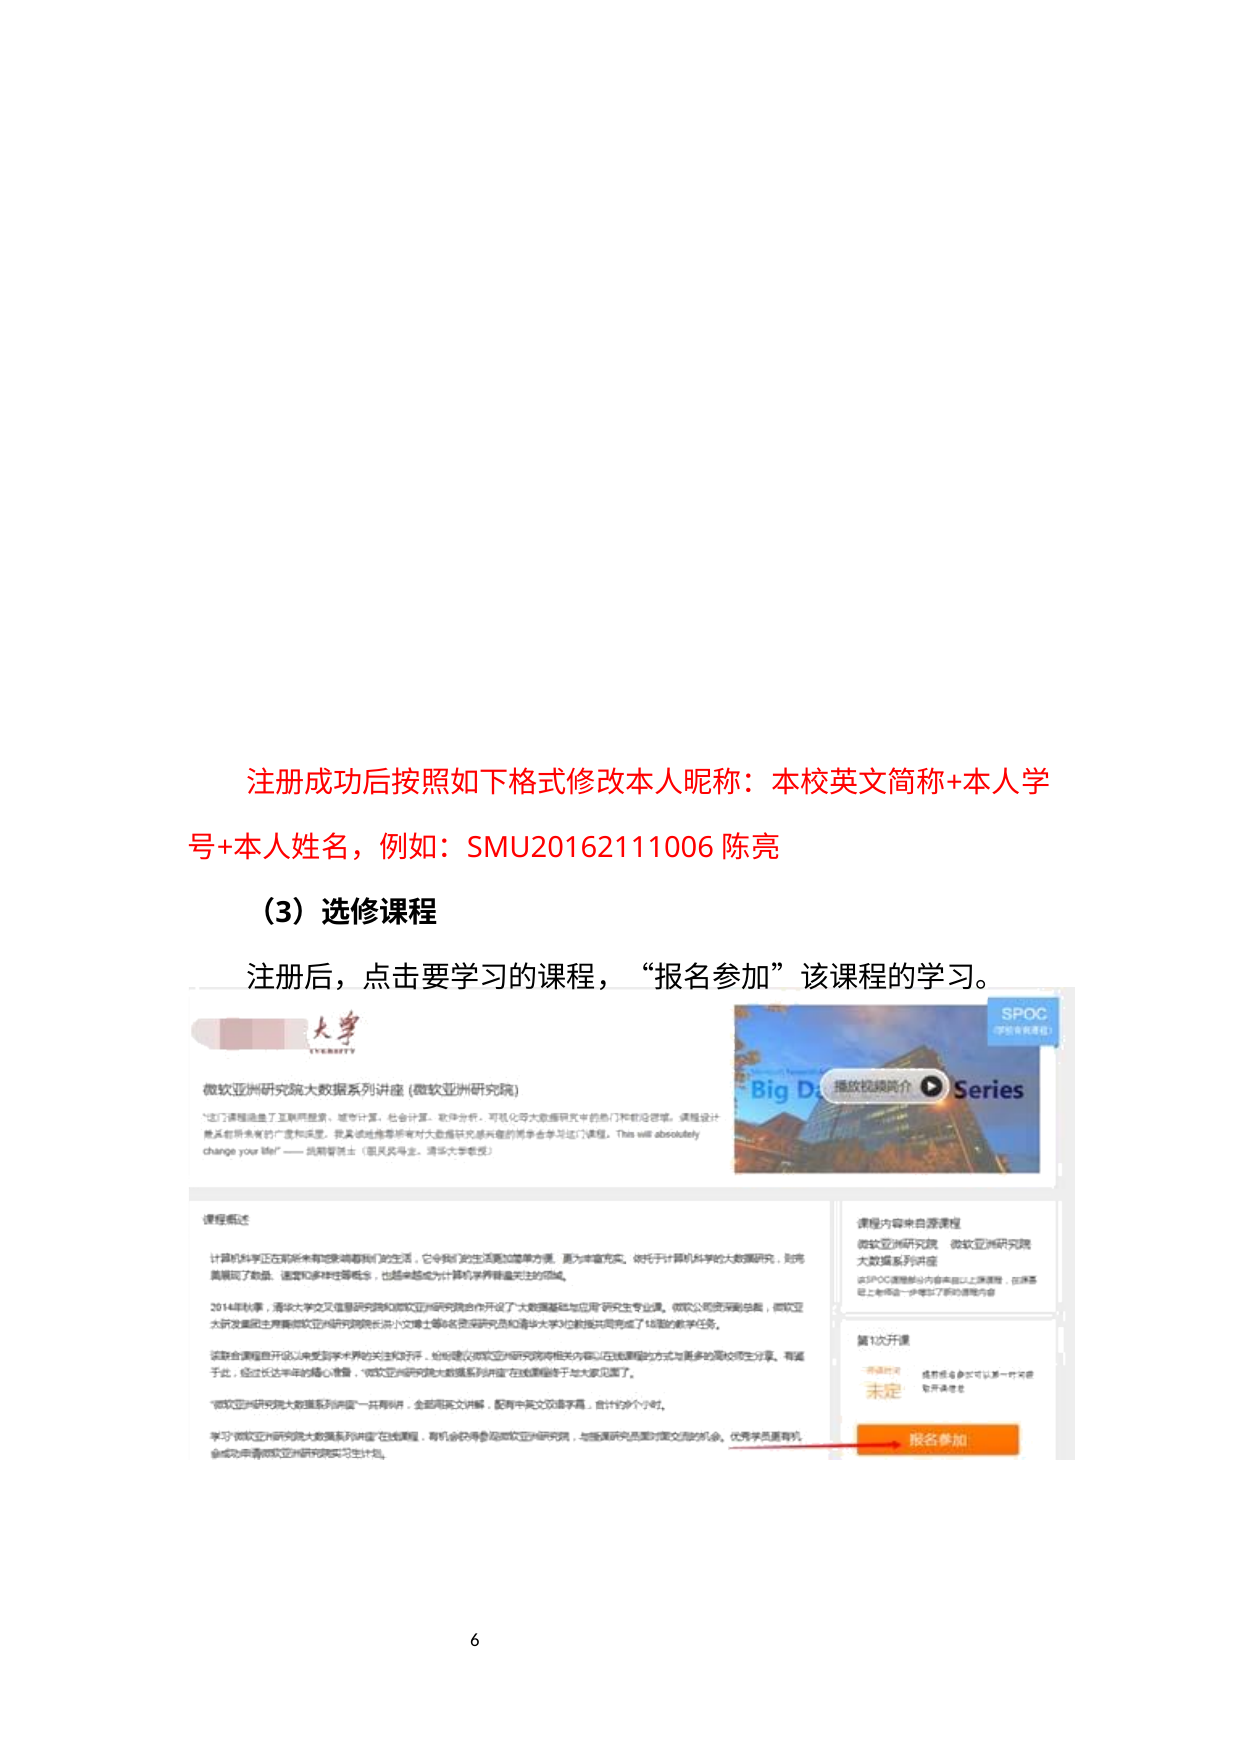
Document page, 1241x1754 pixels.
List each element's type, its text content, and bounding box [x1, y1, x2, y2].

text 注册后，点击要学习的课程，“报名参加”该课程的学习。 [187, 942, 1053, 1007]
text （3）选修课程 [187, 877, 1053, 942]
picture [188, 987, 1075, 1460]
text 注册成功后按照如下格式修改本人昵称：本校英文简称+本人学号+本人姓名，例如：SMU20162111006 陈亮 [187, 747, 1053, 877]
